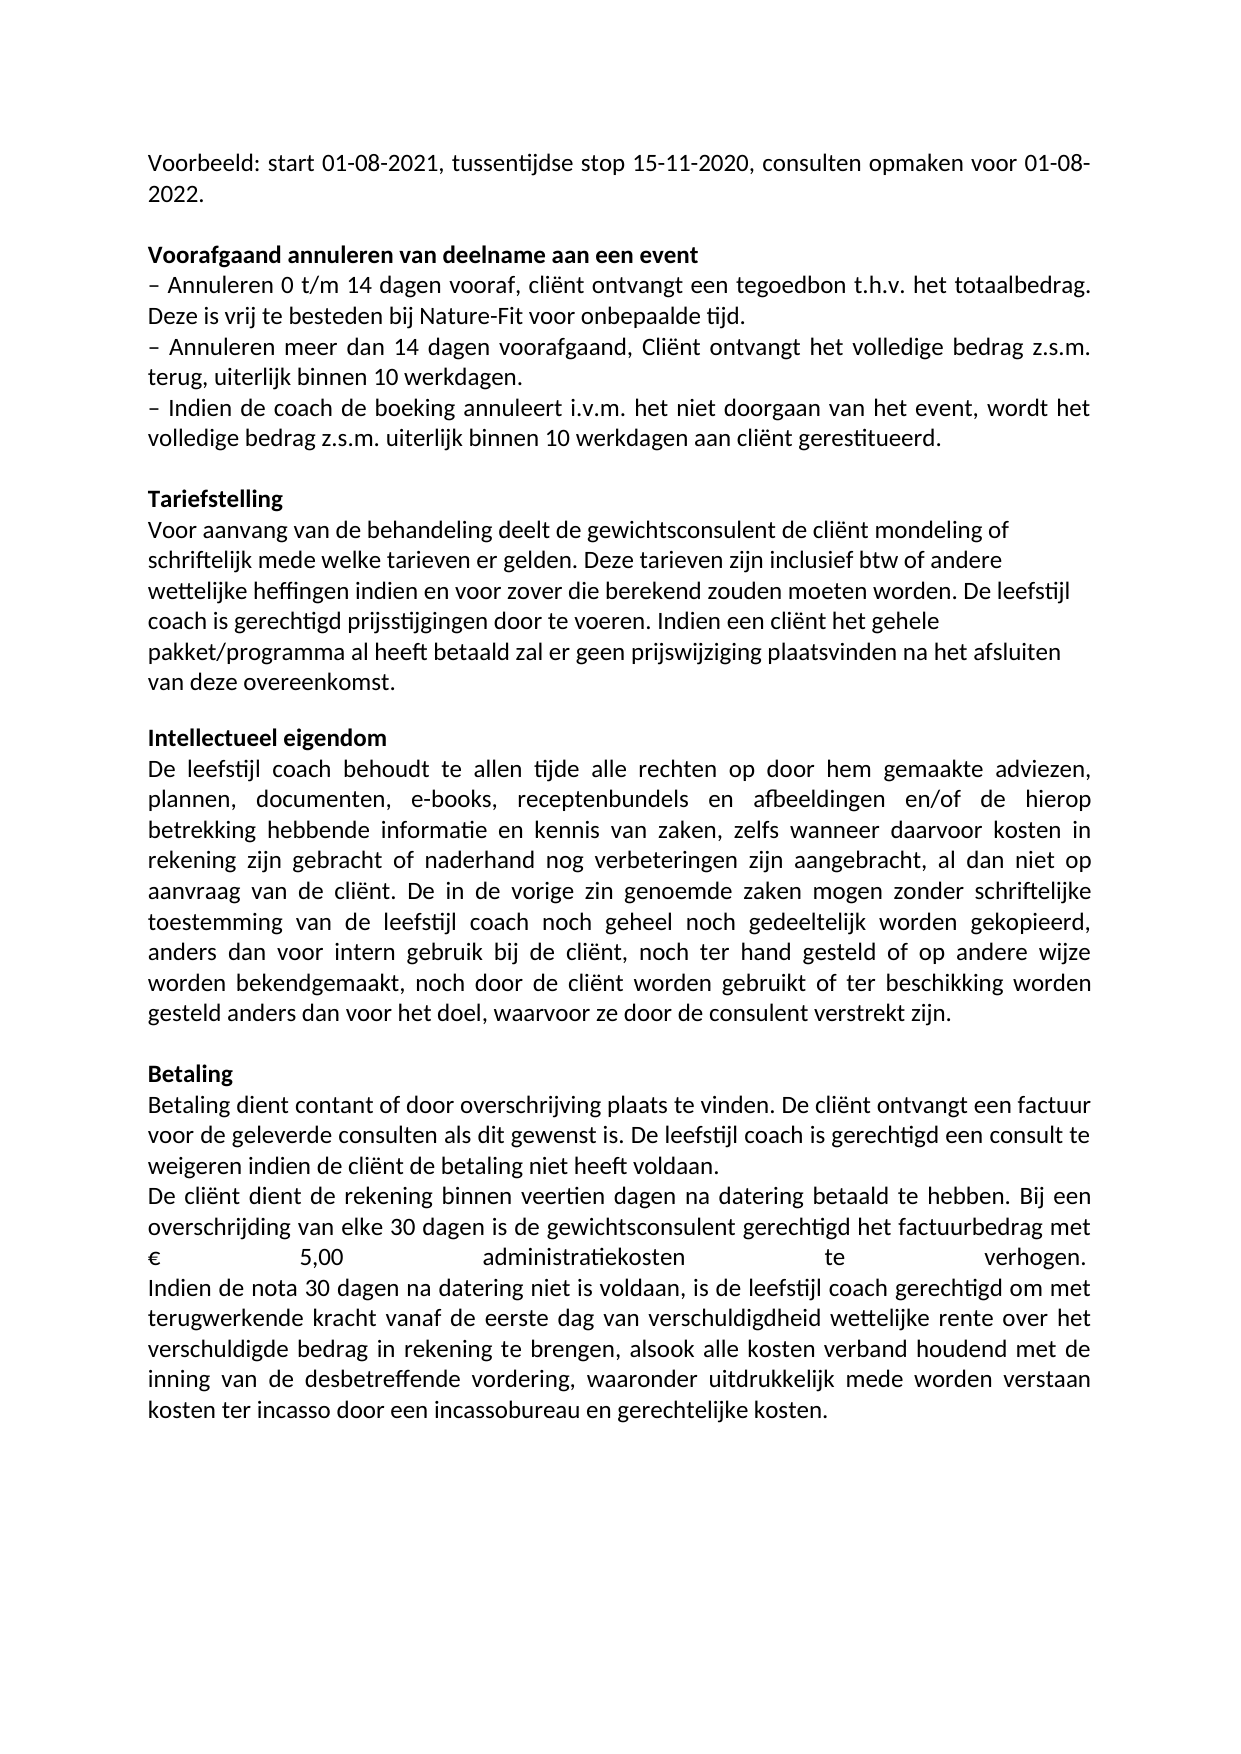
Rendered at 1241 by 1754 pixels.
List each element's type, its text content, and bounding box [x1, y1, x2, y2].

text Intellectueel eigendom [148, 722, 1093, 753]
text Tariefstelling Voor aanvang van de behandeling deelt de gewichtsconsulent de cliënt mondeling of schriftelijk mede welke tarieven er gelden. Deze tarieven zijn inclusief btw of andere wettelijke heffingen indien en voor zover die berekend zouden moeten worden. De leefstijl coach is gerechtigd prijsstijgingen door te voeren. Indien een cliënt het gehele pakket/programma al heeft betaald zal er geen prijswijziging plaatsvinden na het afsluiten van deze overeenkomst. [148, 483, 1093, 697]
text De leefstijl coach behoudt te allen tijde alle rechten op door hem gemaakte adviezen, plannen, documenten, e-books, receptenbundels en afbeeldingen en/of de hierop betrekking hebbende informatie en kennis van zaken, zelfs wanneer daarvoor kosten in rekening zijn gebracht of naderhand nog verbeteringen zijn aangebracht, al dan niet op aanvraag van de cliënt. De in de vorige zin genoemde zaken mogen zonder schriftelijke toestemming van de leefstijl coach noch geheel noch gedeeltelijk worden gekopieerd, anders dan voor intern gebruik bij de cliënt, noch ter hand gesteld of op andere wijze worden bekendgemaakt, noch door de cliënt worden gebruikt of ter beschikking worden gesteld anders dan voor het doel, waarvoor ze door de consulent verstrekt zijn. [148, 753, 1093, 1028]
text – Annuleren 0 t/m 14 dagen vooraf, cliënt ontvangt een tegoedbon t.h.v. het totaalbedrag. Deze is vrij te besteden bij Nature-Fit voor onbepaalde tijd. [148, 270, 1093, 331]
text Voorafgaand annuleren van deelname aan een event [148, 239, 1093, 270]
text – Indien de coach de boeking annuleert i.v.m. het niet doorgaan van het event, wordt het volledige bedrag z.s.m. uiterlijk binnen 10 werkdagen aan cliënt gerestitueerd. [148, 392, 1093, 453]
text Voorbeeld: start 01-08-2021, tussentijdse stop 15-11-2020, consulten opmaken voor 01-08-2022. [148, 148, 1093, 209]
text – Annuleren meer dan 14 dagen voorafgaand, Cliënt ontvangt het volledige bedrag z.s.m. terug, uiterlijk binnen 10 werkdagen. [148, 331, 1093, 392]
text De cliënt dient de rekening binnen veertien dagen na datering betaald te hebben. Bij een overschrijding van elke 30 dagen is de gewichtsconsulent gerechtigd het factuurbedrag met € 5,00 administratiekosten te verhogen. Indien de nota 30 dagen na datering niet is voldaan, is de leefstijl coach gerechtigd om met terugwerkende kracht vanaf de eerste dag van verschuldigdheid wettelijke rente over het verschuldigde bedrag in rekening te brengen, alsook alle kosten verband houdend met de inning van de desbetreffende vordering, waaronder uitdrukkelijk mede worden verstaan kosten ter incasso door een incassobureau en gerechtelijke kosten. [148, 1180, 1093, 1424]
text Betaling Betaling dient contant of door overschrijving plaats te vinden. De cliënt ontvangt een factuur voor de geleverde consulten als dit gewenst is. De leefstijl coach is gerechtigd een consult te weigeren indien de cliënt de betaling niet heeft voldaan. [148, 1058, 1093, 1180]
